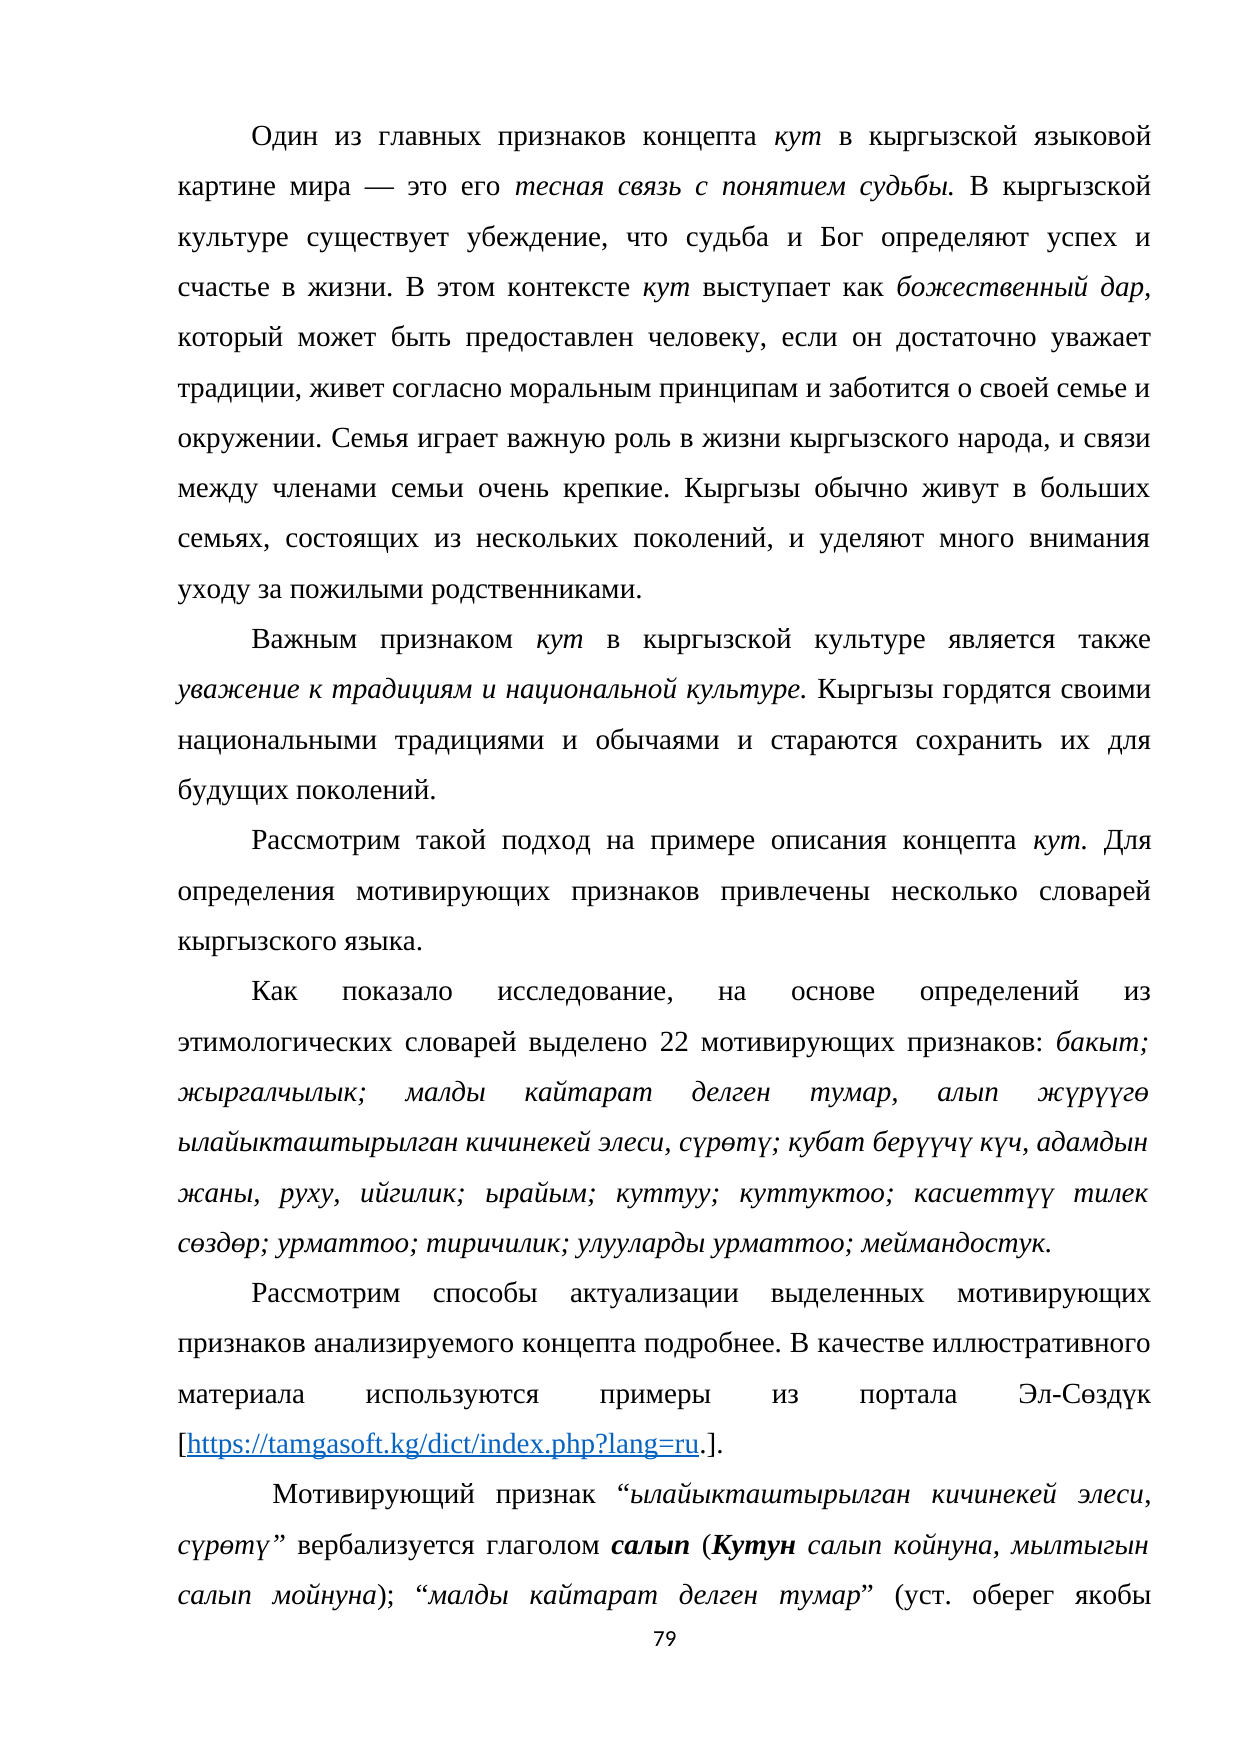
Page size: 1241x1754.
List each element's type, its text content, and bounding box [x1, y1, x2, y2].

text Как показало исследование, на основе определений из этимологических словарей выделено 22 мотивирующих признаков: бакыт; жыргалчылык; малды кайтарат делген тумар, алып жүрүүгө ылайыкташтырылган кичинекей элеси, сүрөтү; кубат берүүчү күч, адамдын жаны, руху, ийгилик; ырайым; куттуу; куттуктоо; касиеттүү тилек сөздөр; урматтоо; тиричилик; улууларды урматтоо; меймандостук. [177, 973, 1152, 1258]
text Рассмотрим такой подход на примере описания концепта кут. Для определения мотивирующих признаков привлечены несколько словарей кыргызского языка. [177, 822, 1152, 957]
text Важным признаком кут в кыргызской культуре является также уважение к традициям и национальной культуре. Кыргызы гордятся своими национальными традициями и обычаями и стараются сохранить их для будущих поколений. [177, 621, 1152, 806]
text Рассмотрим способы актуализации выделенных мотивирующих признаков анализируемого концепта подробнее. В качестве иллюстративного материала используются примеры из портала Эл-Сөздүк [https://tamgasoft.kg/dict/index.php?lang=ru.]. [177, 1275, 1152, 1460]
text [177, 1477, 1152, 1611]
text Один из главных признаков концепта кут в кыргызской языковой картине мира — это его тесная связь с понятием судьбы. В кыргызской культуре существует убеждение, что судьба и Бог определяют успех и счастье в жизни. В этом контексте кут выступает как божественный дар, который может быть предоставлен человеку, если он достаточно уважает традиции, живет согласно моральным принципам и заботится о своей семье и окружении. Семья играет важную роль в жизни кыргызского народа, и связи между членами семьи очень крепкие. Кыргызы обычно живут в больших семьях, состоящих из нескольких поколений, и уделяют много внимания уходу за пожилыми родственниками. [177, 118, 1152, 604]
